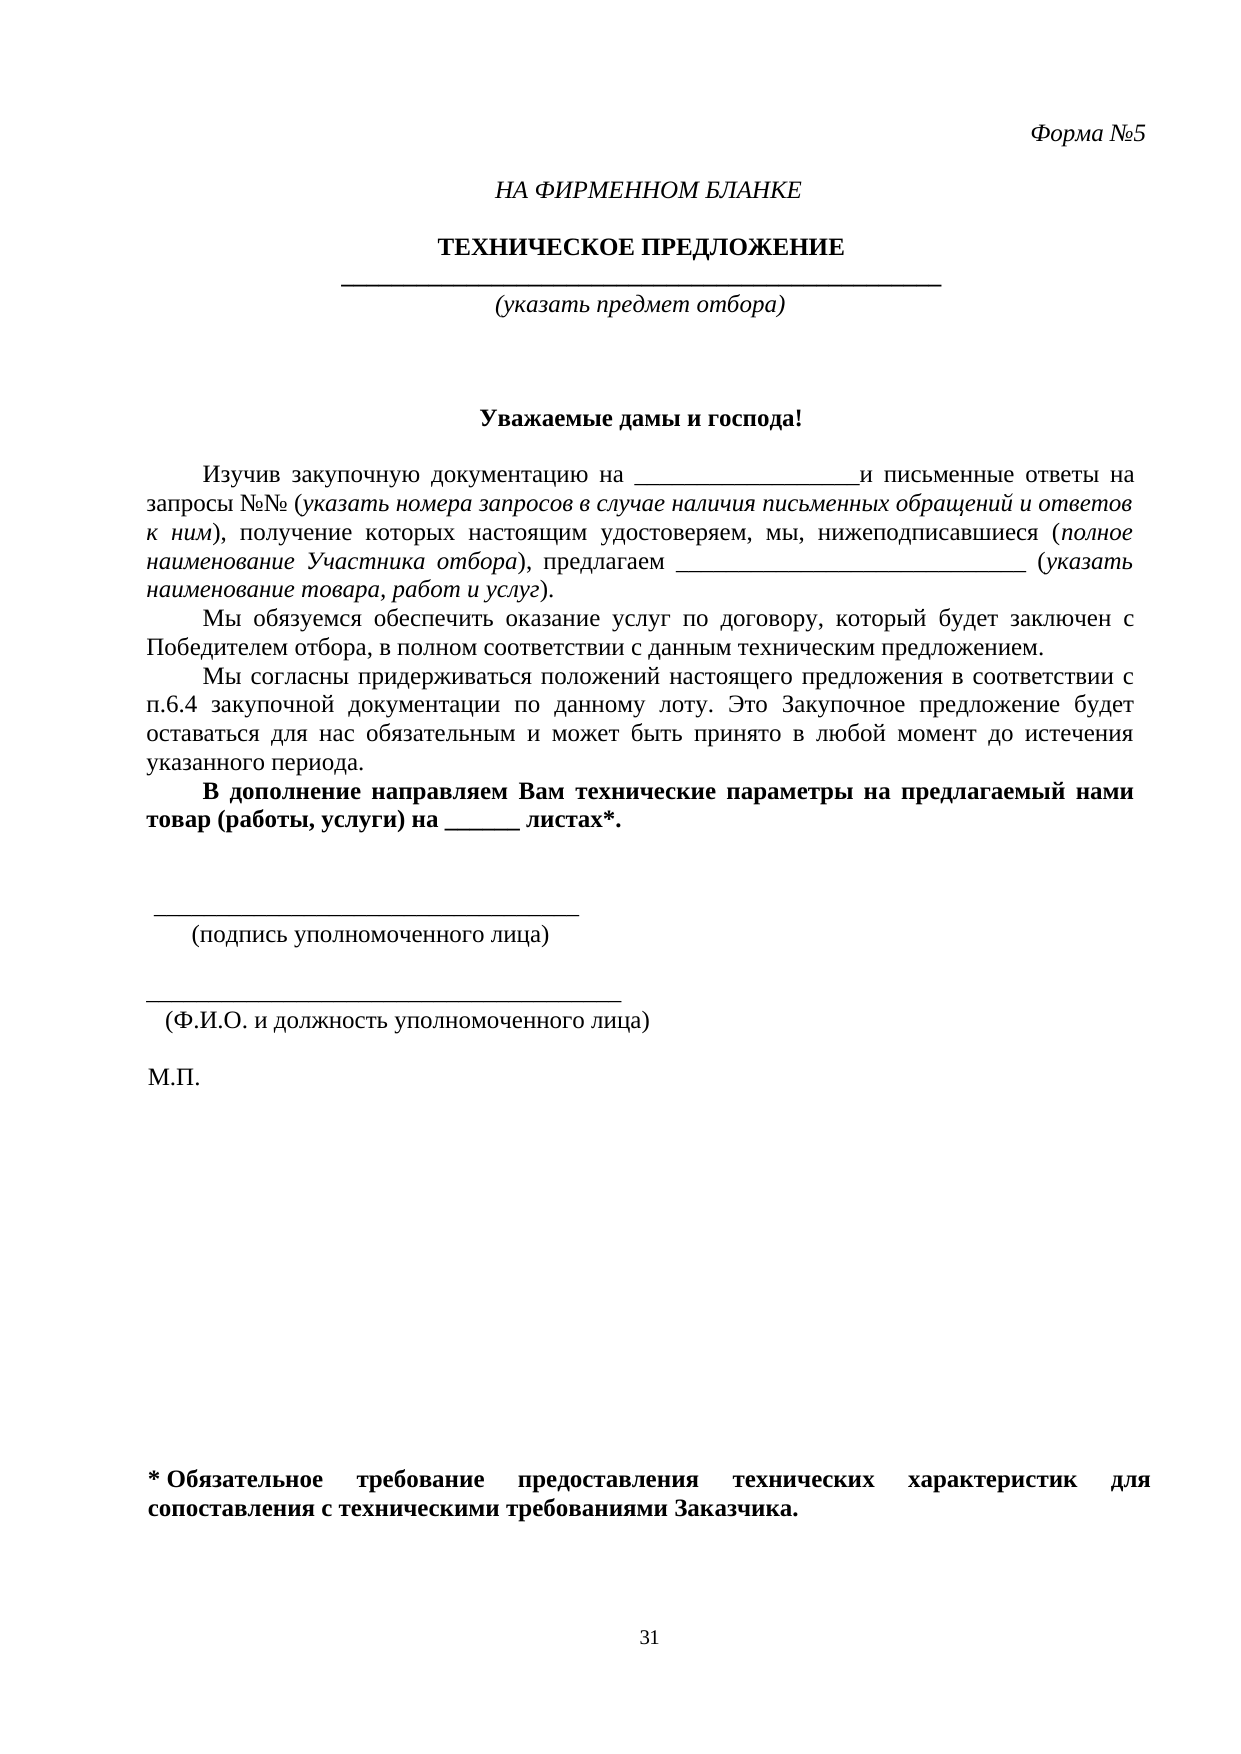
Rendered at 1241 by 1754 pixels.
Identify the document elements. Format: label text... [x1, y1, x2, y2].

text НА ФИРМЕННОМ БЛАНКЕ [148, 175, 1152, 204]
text (Ф.И.О. и должность уполномоченного лица) [146, 1005, 706, 1034]
text Изучив закупочную документацию на __________________и письменные ответы на запросы №№ (указать номера запросов в случае наличия письменных обращений и ответов к ним), получение которых настоящим удостоверяем, мы, нижеподписавшиеся (полное наименование Участника отбора), предлагаем ____________________________ (указать наименование товара, работ и услуг). [146, 459, 1135, 603]
text ______________________________________ [146, 976, 706, 1005]
text М.П. [148, 1062, 1152, 1091]
text Уважаемые дамы и господа! [151, 403, 1131, 432]
text (подпись уполномоченного лица) [148, 919, 1152, 948]
text __________________________________ [148, 890, 1152, 919]
text ________________________________________________ [151, 261, 1132, 289]
text Мы согласны придерживаться положений настоящего предложения в соответствии с п.6.4 закупочной документации по данному лоту. Это Закупочное предложение будет оставаться для нас обязательным и может быть принято в любой момент до истечения указанного периода. [146, 661, 1135, 776]
text * Обязательное требование предоставления технических характеристик для сопоставления с техническими требованиями Заказчика. [148, 1464, 1152, 1522]
text Мы обязуемся обеспечить оказание услуг по договору, который будет заключен с Победителем отбора, в полном соответствии с данным техническим предложением. [146, 603, 1135, 661]
text В дополнение направляем Вам технические параметры на предлагаемый нами товар (работы, услуги) на ______ листах*. [146, 776, 1135, 833]
text (указать предмет отбора) [151, 289, 1132, 318]
subtitle Форма №5 [148, 118, 1146, 147]
subtitle ТЕХНИЧЕСКОЕ ПРЕДЛОЖЕНИЕ [151, 232, 1132, 261]
